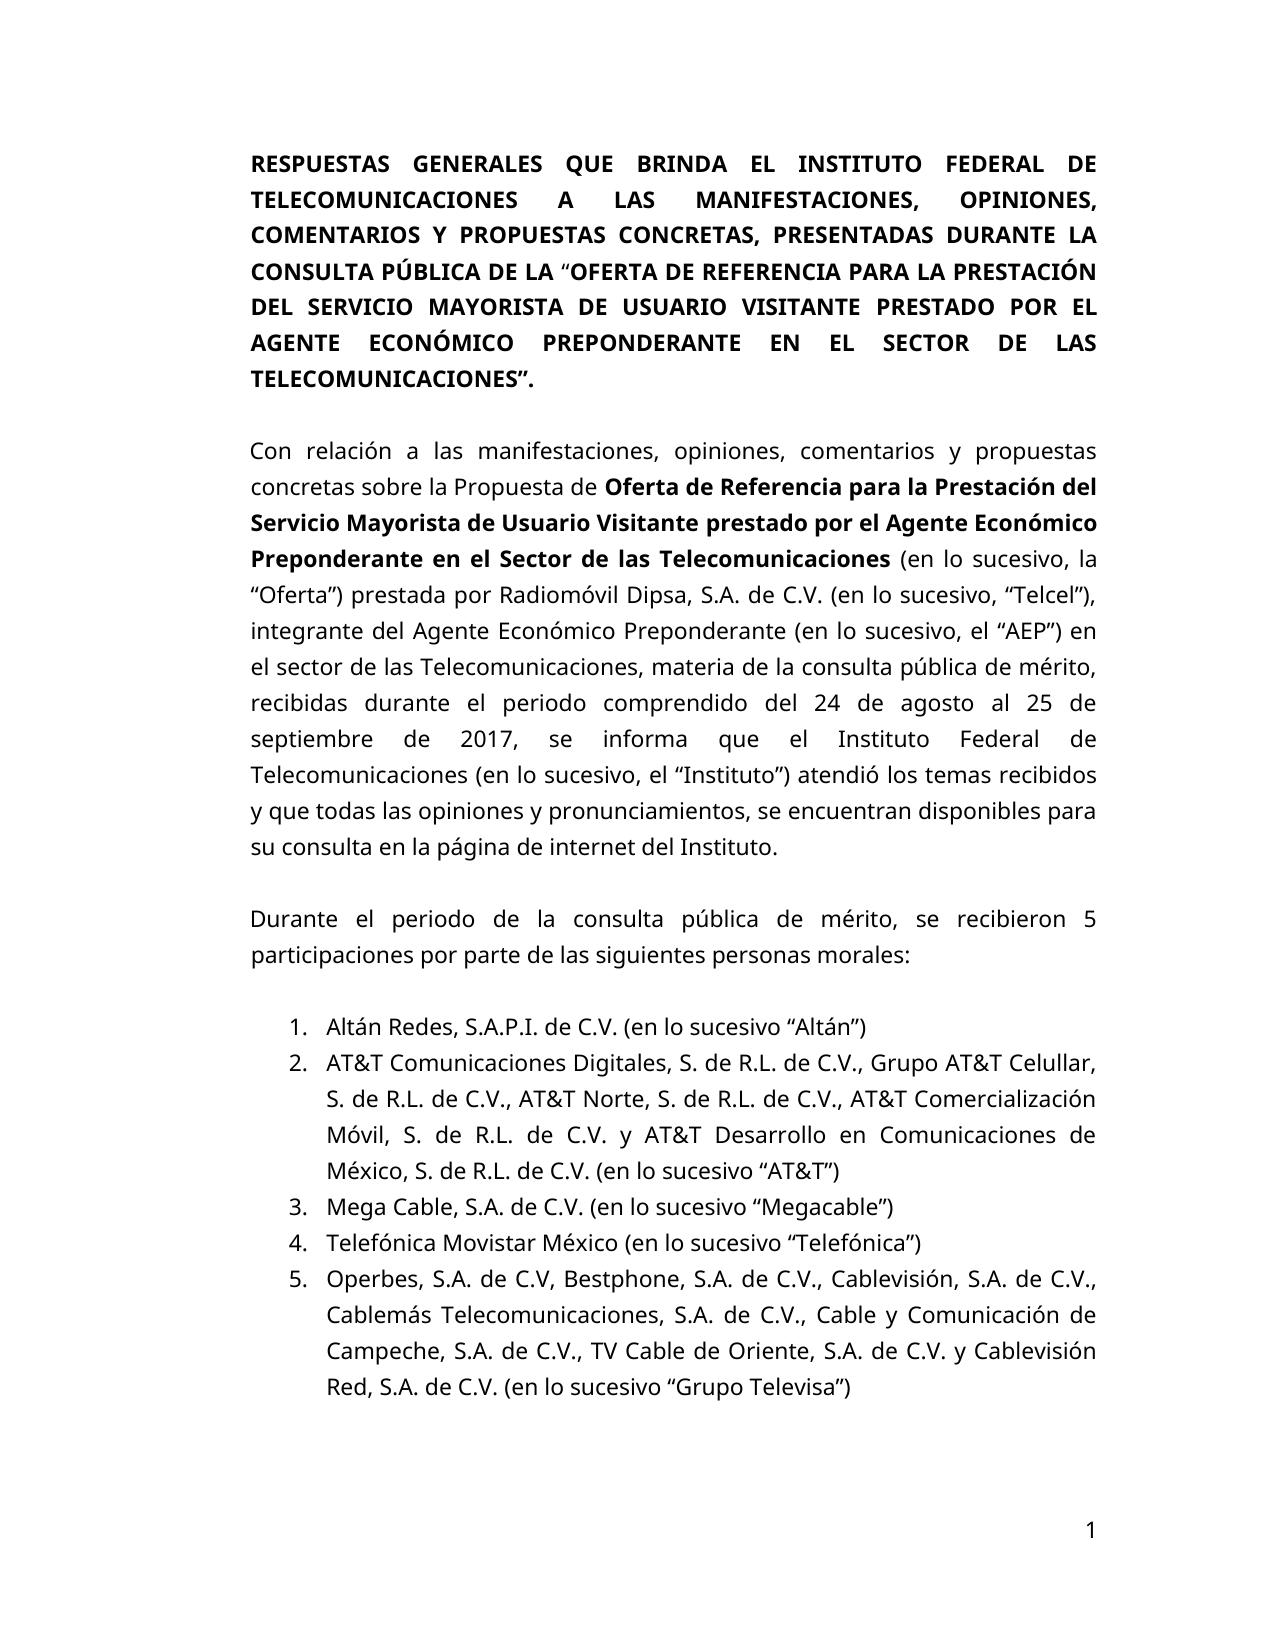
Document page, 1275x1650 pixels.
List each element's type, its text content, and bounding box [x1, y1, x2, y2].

list Operbes, S.A. de C.V, Bestphone, S.A. de C.V., Cablevisión, S.A. de C.V., Cablemás Telecomunicaciones, S.A. de C.V., Cable y Comunicación de Campeche, S.A. de C.V., TV Cable de Oriente, S.A. de C.V. y Cablevisión Red, S.A. de C.V. (en lo sucesivo “Grupo Televisa”) [288, 1263, 1098, 1402]
list Altán Redes, S.A.P.I. de C.V. (en lo sucesivo “Altán”) [288, 1011, 1098, 1042]
list Telefónica Movistar México (en lo sucesivo “Telefónica”) [288, 1227, 1098, 1258]
text Durante el periodo de la consulta pública de mérito, se recibieron 5 participaciones por parte de las siguientes personas morales: [249, 903, 1098, 970]
list AT&T Comunicaciones Digitales, S. de R.L. de C.V., Grupo AT&T Celullar, S. de R.L. de C.V., AT&T Norte, S. de R.L. de C.V., AT&T Comercialización Móvil, S. de R.L. de C.V. y AT&T Desarrollo en Comunicaciones de México, S. de R.L. de C.V. (en lo sucesivo “AT&T”) [288, 1047, 1098, 1186]
text Con relación a las manifestaciones, opiniones, comentarios y propuestas concretas sobre la Propuesta de Oferta de Referencia para la Prestación del Servicio Mayorista de Usuario Visitante prestado por el Agente Económico Preponderante en el Sector de las Telecomunicaciones (en lo sucesivo, la “Oferta”) prestada por Radiomóvil Dipsa, S.A. de C.V. (en lo sucesivo, “Telcel”), integrante del Agente Económico Preponderante (en lo sucesivo, el “AEP”) en el sector de las Telecomunicaciones, materia de la consulta pública de mérito, recibidas durante el periodo comprendido del 24 de agosto al 25 de septiembre de 2017, se informa que el Instituto Federal de Telecomunicaciones (en lo sucesivo, el “Instituto”) atendió los temas recibidos y que todas las opiniones y pronunciamientos, se encuentran disponibles para su consulta en la página de internet del Instituto. [249, 435, 1098, 862]
text RESPUESTAS GENERALES QUE BRINDA EL INSTITUTO FEDERAL DE TELECOMUNICACIONES A LAS MANIFESTACIONES, OPINIONES, COMENTARIOS Y PROPUESTAS CONCRETAS, PRESENTADAS DURANTE LA CONSULTA PÚBLICA DE LA “OFERTA DE REFERENCIA PARA LA PRESTACIÓN DEL SERVICIO MAYORISTA DE USUARIO VISITANTE PRESTADO POR EL AGENTE ECONÓMICO PREPONDERANTE EN EL SECTOR DE LAS TELECOMUNICACIONES”. [250, 148, 1098, 394]
list Mega Cable, S.A. de C.V. (en lo sucesivo “Megacable”) [288, 1191, 1098, 1222]
